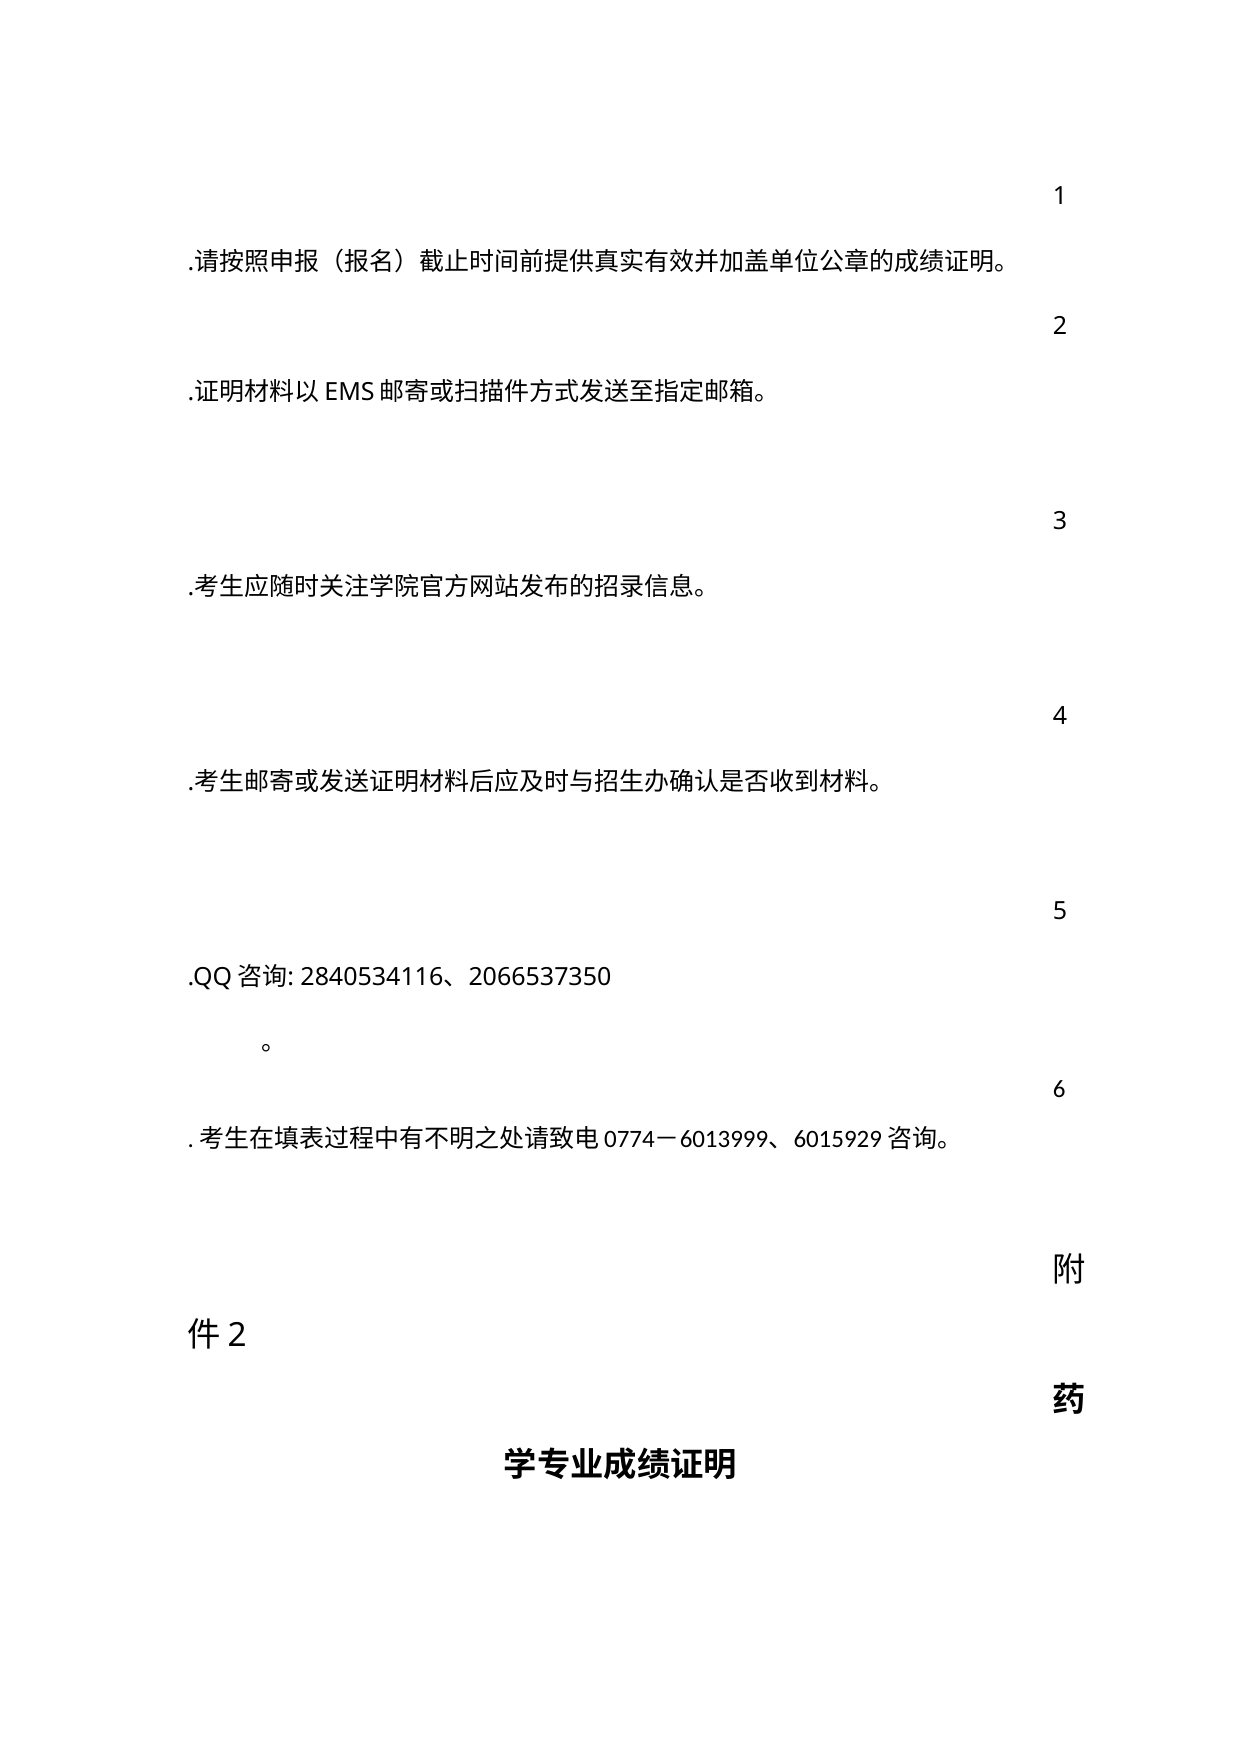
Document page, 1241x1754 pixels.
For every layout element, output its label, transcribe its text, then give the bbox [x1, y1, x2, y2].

text 附件2 [187, 1234, 1053, 1364]
text 4.考生邮寄或发送证明材料后应及时与招生办确认是否收到材料。 [187, 682, 1053, 877]
text 5.QQ咨询: 2840534116、2066537350 。 [187, 877, 1053, 1072]
text 6. 考生在填表过程中有不明之处请致电0774－6013999、6015929咨询。 [187, 1072, 1053, 1169]
text 药学专业成绩证明 [187, 1364, 1053, 1494]
text 2.证明材料以EMS邮寄或扫描件方式发送至指定邮箱。 [187, 292, 1053, 487]
text 1.请按照申报（报名）截止时间前提供真实有效并加盖单位公章的成绩证明。 [187, 162, 1053, 292]
text 3.考生应随时关注学院官方网站发布的招录信息。 [187, 487, 1053, 682]
